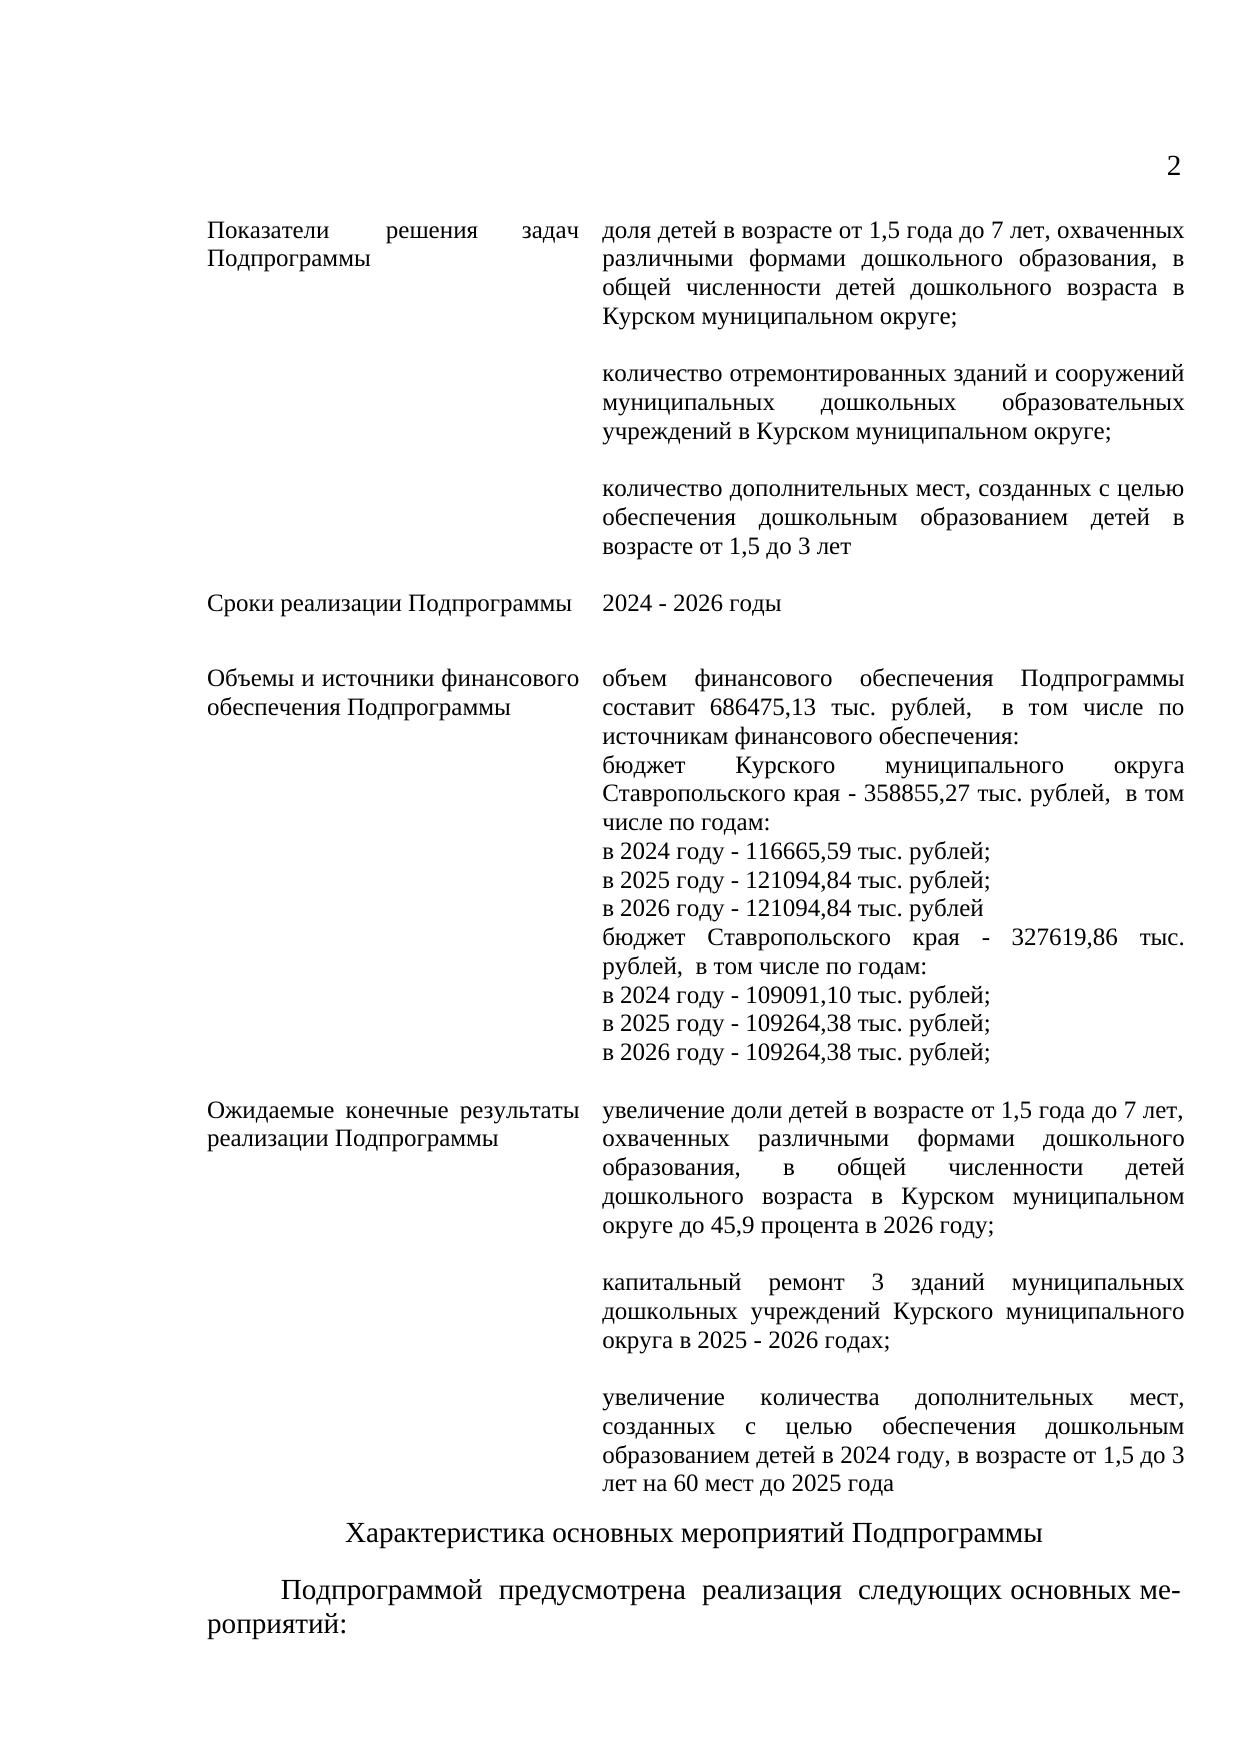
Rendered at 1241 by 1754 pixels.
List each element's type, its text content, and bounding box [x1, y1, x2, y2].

text 2 [207, 148, 1181, 181]
text Характеристика основных мероприятий Подпрограммы [207, 1522, 1181, 1547]
table_cell 2024 - 2026 годы [591, 589, 1196, 663]
table_cell объем финансового обеспечения Подпрограммы составит 686475,13 тыс. рублей, в том числе по источникам финансового обеспечения: бюджет Курского муниципального округа Ставропольского края - 358855,27 тыс. рублей, в том числе по годам: в 2024 году - 116665,59 тыс. рублей; в 2025 году - 121094,84 тыс. рублей; в 2026 году - 121094,84 тыс. рублей бюджет Ставропольского края - 327619,86 тыс. рублей, в том числе по годам: в 2024 году - 109091,10 тыс. рублей; в 2025 году - 109264,38 тыс. рублей; в 2026 году - 109264,38 тыс. рублей; [591, 664, 1196, 1095]
table_header Показатели решения задач Подпрограммы [196, 215, 591, 588]
table_cell Объемы и источники финансового обеспечения Подпрограммы [196, 664, 591, 1095]
table_header доля детей в возрасте от 1,5 года до 7 лет, охваченных различными формами дошкольного образования, в общей численности детей дошкольного возраста в Курском муниципальном округе; количество отремонтированных зданий и сооружений муниципальных дошкольных образовательных учреждений в Курском муниципальном округе; количество дополнительных мест, созданных с целью обеспечения дошкольным образованием детей в возрасте от 1,5 до 3 лет [591, 215, 1196, 588]
table_cell Сроки реализации Подпрограммы [196, 589, 591, 663]
table_cell Ожидаемые конечные результаты реализации Подпрограммы [196, 1095, 591, 1497]
text Подпрограммой предусмотрена реализация следующих основных ме- роприятий: [207, 1572, 1181, 1639]
table_cell увеличение доли детей в возрасте от 1,5 года до 7 лет, охваченных различными формами дошкольного образования, в общей численности детей дошкольного возраста в Курском муниципальном округе до 45,9 процента в 2026 году; капитальный ремонт 3 зданий муниципальных дошкольных учреждений Курского муниципального округа в 2025 - 2026 годах; увеличение количества дополнительных мест, созданных с целью обеспечения дошкольным образованием детей в 2024 году, в возрасте от 1,5 до 3 лет на 60 мест до 2025 года [591, 1095, 1196, 1497]
